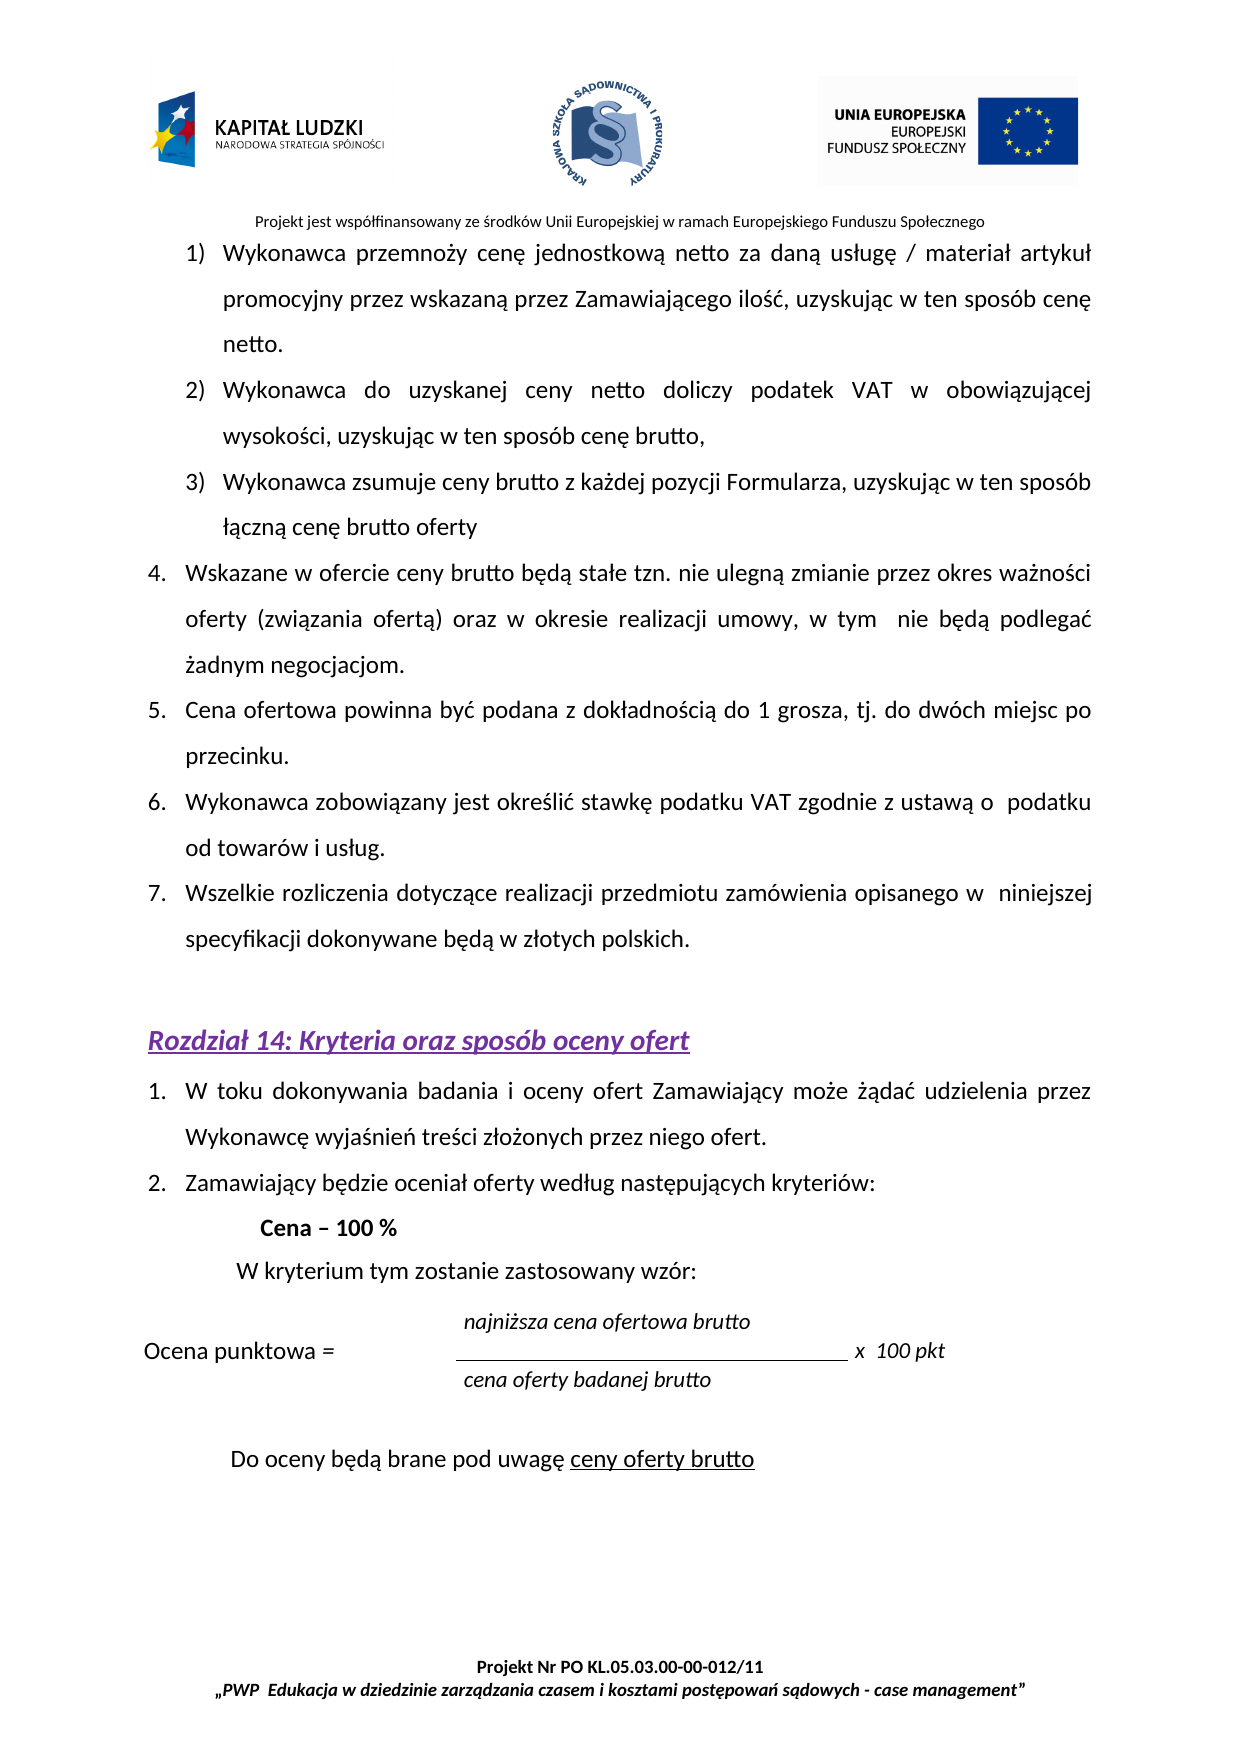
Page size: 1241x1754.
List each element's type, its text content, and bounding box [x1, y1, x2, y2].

picture [147, 53, 398, 186]
list Zamawiający będzie oceniał oferty według następujących kryteriów: [148, 1167, 1093, 1197]
table_cell cena oferty badanej brutto [456, 1361, 848, 1418]
subtitle Rozdział 14: Kryteria oraz sposób oceny ofert [148, 1022, 1093, 1057]
list Wykonawca zsumuje ceny brutto z każdej pozycji Formularza, uzyskując w ten sposób łączną cenę brutto oferty [185, 466, 1093, 542]
table_header najniższa cena ofertowa brutto [456, 1303, 848, 1360]
list Wykonawca do uzyskanej ceny netto doliczy podatek VAT w obowiązującej wysokości, uzyskując w ten sposób cenę brutto, [185, 374, 1093, 451]
list Wykonawca przemnoży cenę jednostkową netto za daną usługę / materiał artykuł promocyjny przez wskazaną przez Zamawiającego ilość, uzyskując w ten sposób cenę netto. [185, 237, 1093, 359]
table_header x 100 pkt [848, 1303, 1096, 1418]
text W kryterium tym zostanie zastosowany wzór: [230, 1256, 1093, 1286]
list W toku dokonywania badania i oceny ofert Zamawiający może żądać udzielenia przez Wykonawcę wyjaśnień treści złożonych przez niego ofert. [148, 1075, 1093, 1152]
picture [552, 81, 663, 186]
list Wszelkie rozliczenia dotyczące realizacji przedmiotu zamówienia opisanego w niniejszej specyfikacji dokonywane będą w złotych polskich. [148, 877, 1093, 954]
list Cena – 100 % [260, 1212, 1093, 1243]
list Wskazane w ofercie ceny brutto będą stałe tzn. nie ulegną zmianie przez okres ważności oferty (związania ofertą) oraz w okresie realizacji umowy, w tym nie będą podlegać żadnym negocjacjom. [148, 557, 1093, 679]
text Do oceny będą brane pod uwagę ceny oferty brutto [230, 1443, 1093, 1473]
picture [817, 76, 1079, 186]
list Wykonawca zobowiązany jest określić stawkę podatku VAT zgodnie z ustawą o podatku od towarów i usług. [148, 786, 1093, 862]
table_header Ocena punktowa = [136, 1303, 456, 1418]
list Cena ofertowa powinna być podana z dokładnością do 1 grosza, tj. do dwóch miejsc po przecinku. [148, 694, 1093, 771]
